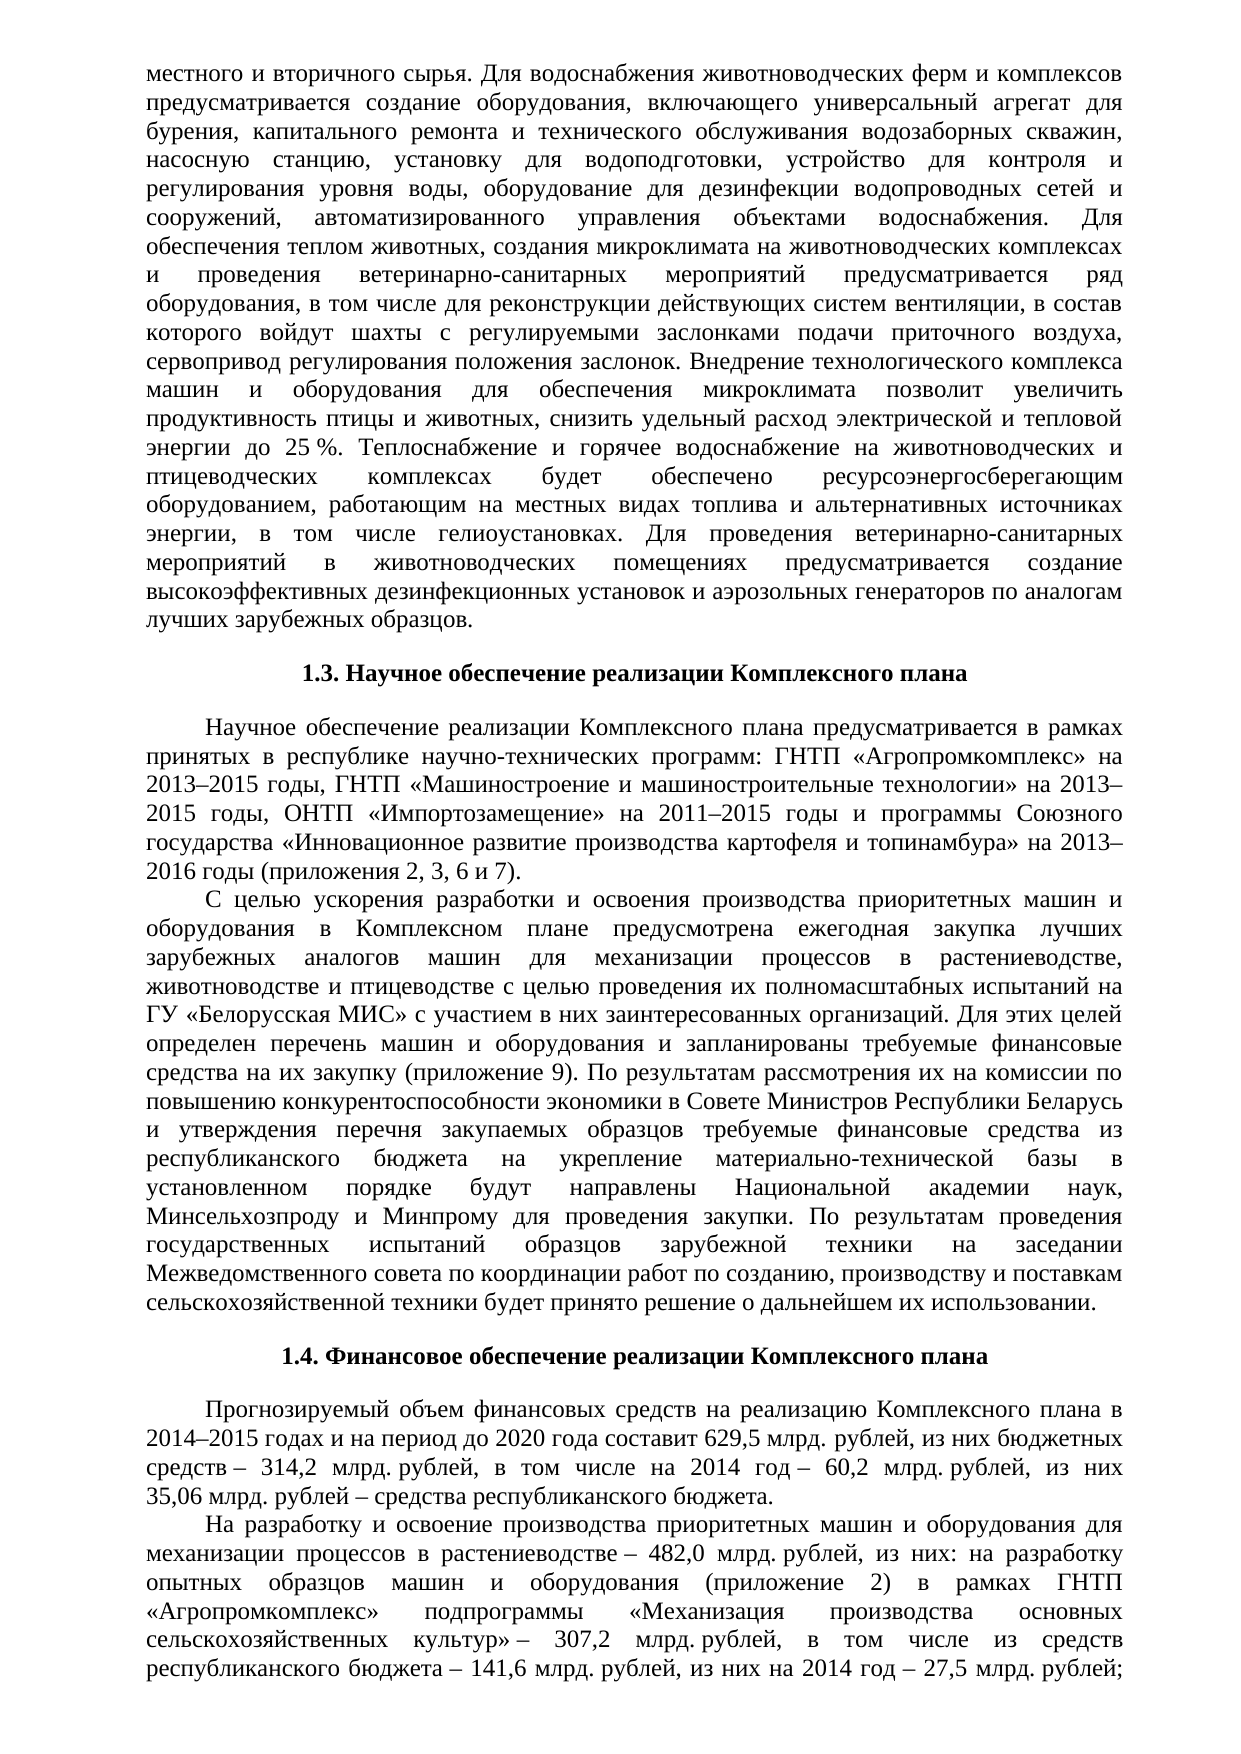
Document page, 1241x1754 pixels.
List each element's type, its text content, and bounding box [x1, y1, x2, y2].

text С целью ускорения разработки и освоения производства приоритетных машин и оборудования в Комплексном плане предусмотрена ежегодная закупка лучших зарубежных аналогов машин для механизации процессов в растениеводстве, животноводстве и птицеводстве с целью проведения их полномасштабных испытаний на ГУ «Белорусская МИС» с участием в них заинтересованных организаций. Для этих целей определен перечень машин и оборудования и запланированы требуемые финансовые средства на их закупку (приложение 9). По результатам рассмотрения их на комиссии по повышению конкурентоспособности экономики в Совете Министров Республики Беларусь и утверждения перечня закупаемых образцов требуемые финансовые средства из республиканского бюджета на укрепление материально-технической базы в установленном порядке будут направлены Национальной академии наук, Минсельхозпроду и Минпрому для проведения закупки. По результатам проведения государственных испытаний образцов зарубежной техники на заседании Межведомственного совета по координации работ по созданию, производству и поставкам сельскохозяйственной техники будет принято решение о дальнейшем их использовании. [146, 884, 1123, 1316]
text 1.3. Научное обеспечение реализации Комплексного плана [146, 658, 1123, 687]
text Научное обеспечение реализации Комплексного плана предусматривается в рамках принятых в республике научно-технических программ: ГНТП «Агропромкомплекс» на 2013–2015 годы, ГНТП «Машиностроение и машиностроительные технологии» на 2013–2015 годы, ОНТП «Импортозамещение» на 2011–2015 годы и программы Союзного государства «Инновационное развитие производства картофеля и топинамбура» на 2013–2016 годы (приложения 2, 3, 6 и 7). [146, 712, 1123, 884]
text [146, 1509, 1123, 1682]
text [146, 58, 1123, 633]
text Прогнозируемый объем финансовых средств на реализацию Комплексного плана в 2014–2015 годах и на период до 2020 года составит 629,5 млрд. рублей, из них бюджетных средств – 314,2 млрд. рублей, в том числе на 2014 год – 60,2 млрд. рублей, из них 35,06 млрд. рублей – средства республиканского бюджета. [146, 1394, 1123, 1509]
text 1.4. Финансовое обеспечение реализации Комплексного плана [146, 1341, 1123, 1369]
